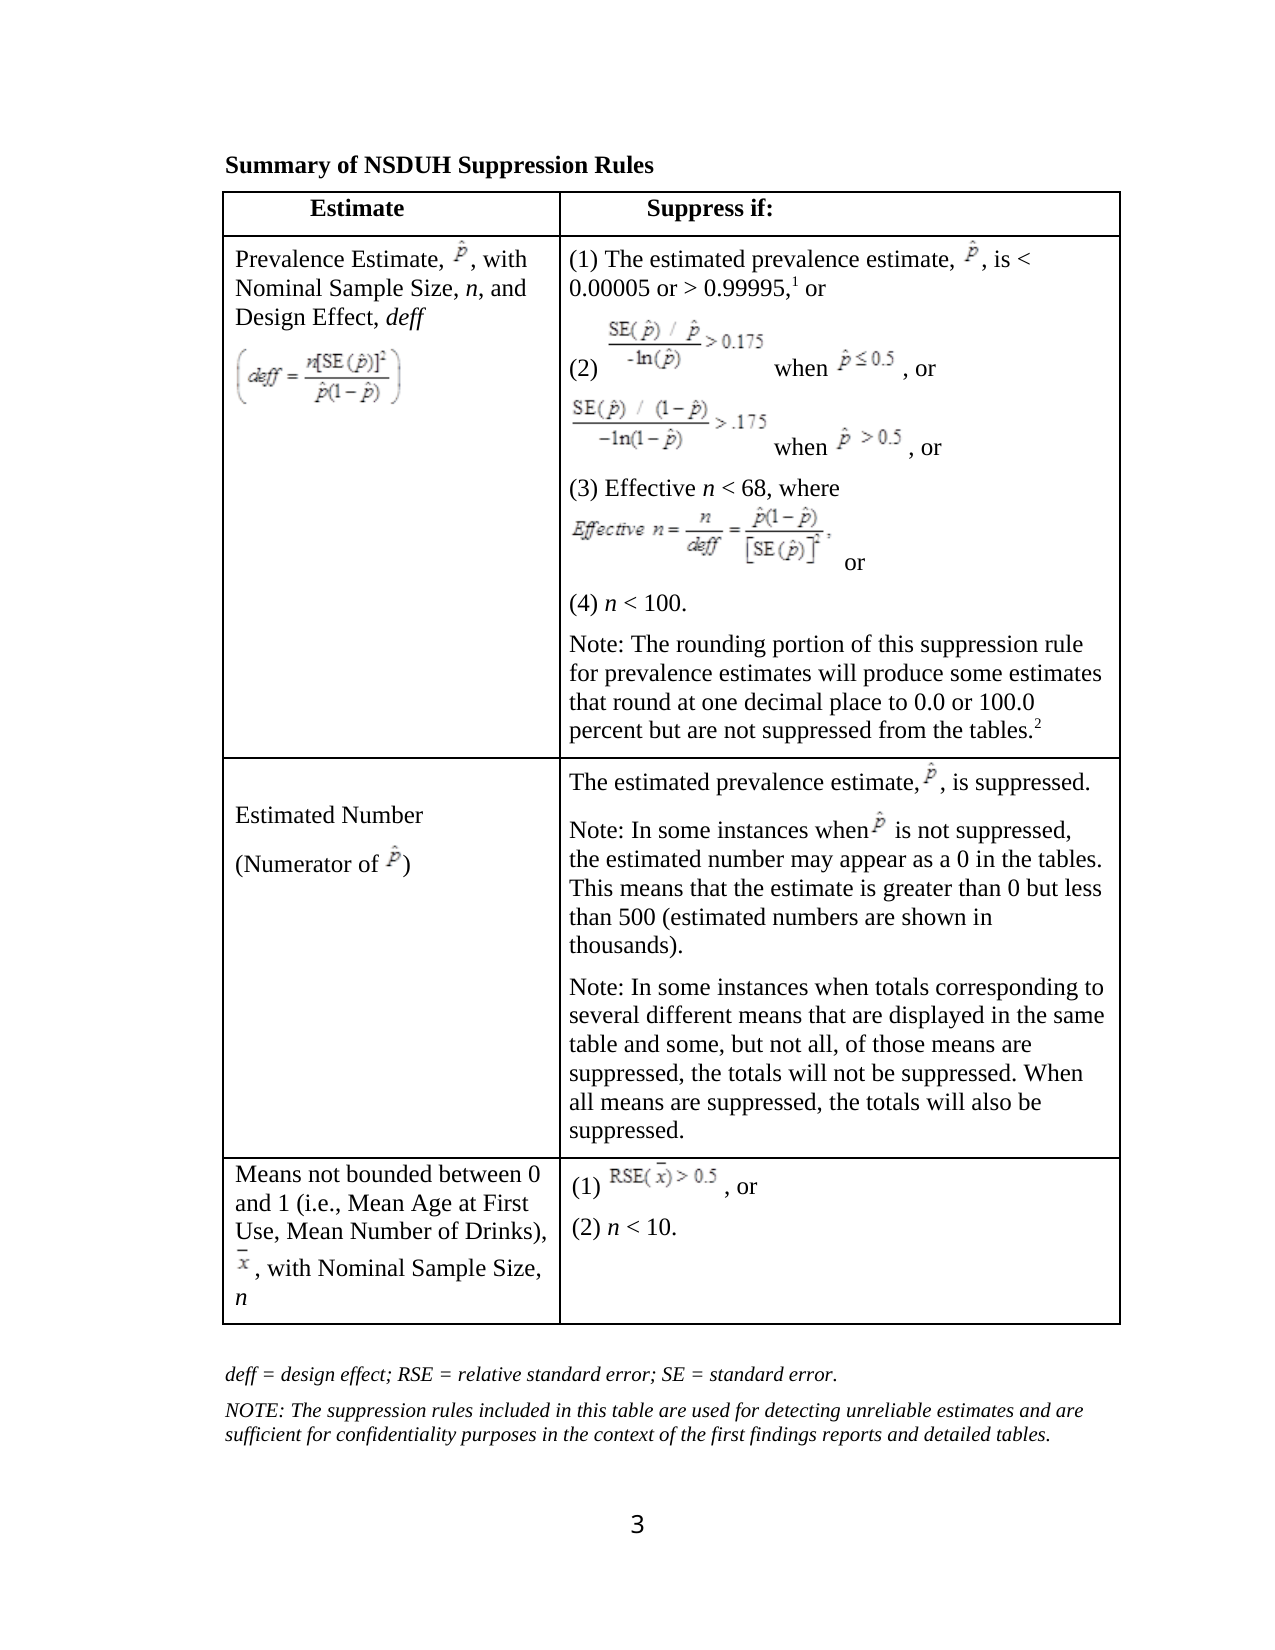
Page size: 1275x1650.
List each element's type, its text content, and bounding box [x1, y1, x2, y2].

text Summary of NSDUH Suppression Rules [225, 150, 1125, 179]
picture [833, 423, 908, 455]
picture [385, 841, 403, 873]
table_cell Means not bounded between 0 and 1 (i.e., Mean Age at First Use, Mean Number of Drinks),, with Nominal Sample Size, n [224, 1159, 559, 1323]
picture [234, 1245, 255, 1277]
table_header Suppress if: [561, 193, 1119, 234]
text deff = design effect; RSE = relative standard error; SE = standard error. [225, 1362, 1125, 1386]
picture [920, 758, 940, 790]
table_header Estimate [224, 193, 559, 234]
picture [234, 343, 407, 412]
table_cell (1) , or (2) n < 10. [561, 1159, 1119, 1323]
table_cell (1) The estimated prevalence estimate, , is < 0.00005 or > 0.99995,1 or (2) when , or when , or (3) Effective n < 68, where or (4) n < 100. Note: The rounding portion of this suppression rule for prevalence estimates will produce some estimates that round at one decimal place to 0.0 or 100.0 percent but are not suppressed from the tables.2 [561, 237, 1119, 757]
picture [568, 501, 838, 570]
table_cell Prevalence Estimate, , with Nominal Sample Size, n, and Design Effect, deff [224, 237, 559, 757]
text NOTE: The suppression rules included in this table are used for detecting unreliable estimates and are sufficient for confidentiality purposes in the context of the first findings reports and detailed tables. [225, 1398, 1125, 1446]
picture [604, 314, 774, 377]
table_cell The estimated prevalence estimate,, is suppressed. Note: In some instances when is not suppressed, the estimated number may appear as a 0 in the tables. This means that the estimate is greater than 0 but less than 500 (estimated numbers are shown in thousands). Note: In some instances when totals corresponding to several different means that are displayed in the same table and some, but not all, of those means are suppressed, the totals will not be suppressed. When all means are suppressed, the totals will also be suppressed. [561, 759, 1119, 1157]
picture [961, 236, 982, 268]
picture [568, 394, 774, 455]
picture [834, 345, 903, 377]
table_cell Estimated Number (Numerator of ) [224, 759, 559, 1157]
picture [450, 236, 471, 268]
picture [607, 1158, 724, 1194]
picture [868, 807, 889, 839]
